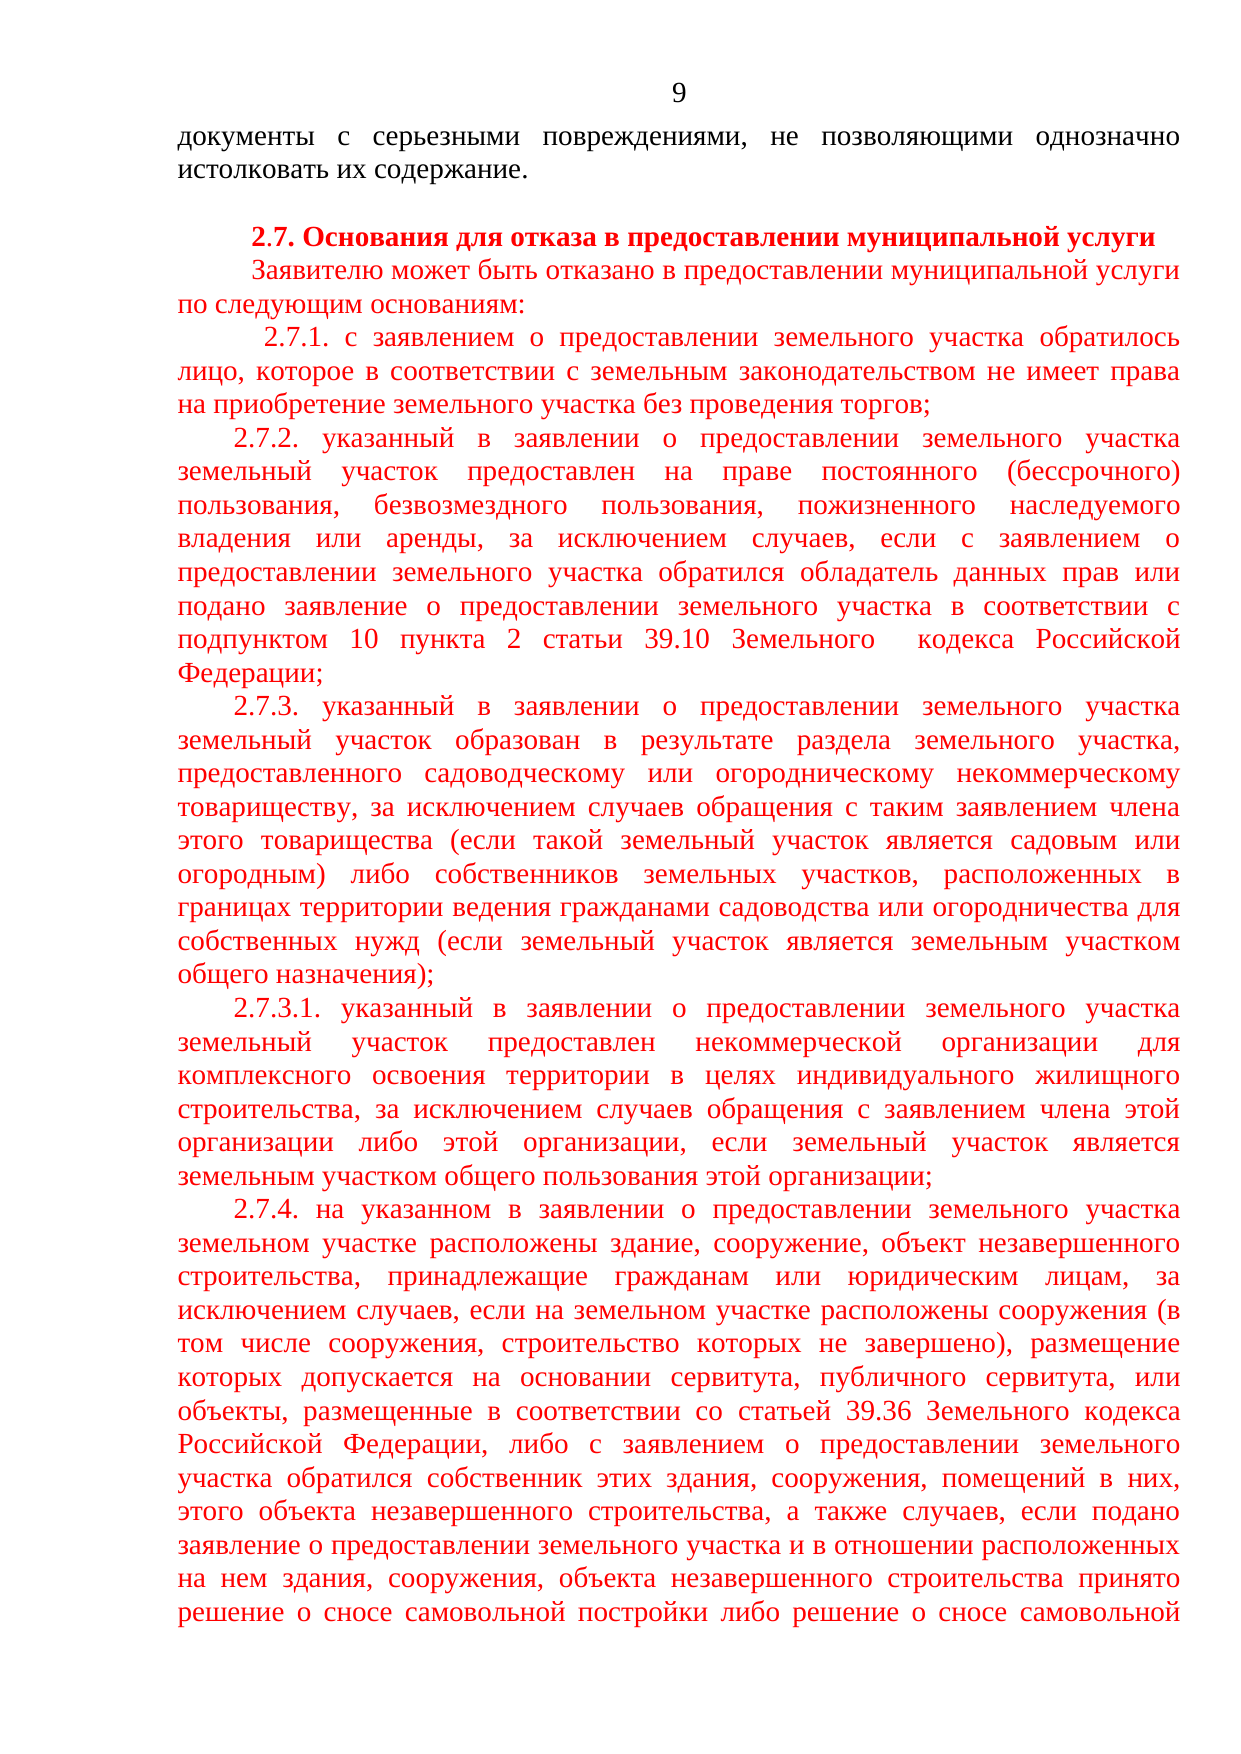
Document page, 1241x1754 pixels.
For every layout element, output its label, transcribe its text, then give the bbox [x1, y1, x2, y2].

text 2.7. Основания для отказа в предоставлении муниципальной услуги [177, 219, 1181, 252]
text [177, 1191, 1181, 1627]
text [177, 118, 1181, 185]
text 2.7.3. указанный в заявлении о предоставлении земельного участка земельный участок образован в результате раздела земельного участка, предоставленного садоводческому или огородническому некоммерческому товариществу, за исключением случаев обращения с таким заявлением члена этого товарищества (если такой земельный участок является садовым или огородным) либо собственников земельных участков, расположенных в границах территории ведения гражданами садоводства или огородничества для собственных нужд (если земельный участок является земельным участком общего назначения); [177, 688, 1181, 990]
text 2.7.1. с заявлением о предоставлении земельного участка обратилось лицо, которое в соответствии с земельным законодательством не имеет права на приобретение земельного участка без проведения торгов; [177, 319, 1181, 420]
text Заявителю может быть отказано в предоставлении муниципальной услуги по следующим основаниям: [177, 252, 1181, 319]
text 2.7.2. указанный в заявлении о предоставлении земельного участка земельный участок предоставлен на праве постоянного (бессрочного) пользования, безвозмездного пользования, пожизненного наследуемого владения или аренды, за исключением случаев, если с заявлением о предоставлении земельного участка обратился обладатель данных прав или подано заявление о предоставлении земельного участка в соответствии с подпунктом 10 пункта 2 статьи 39.10 Земельного кодекса Российской Федерации; [177, 420, 1181, 688]
text 2.7.3.1. указанный в заявлении о предоставлении земельного участка земельный участок предоставлен некоммерческой организации для комплексного освоения территории в целях индивидуального жилищного строительства, за исключением случаев обращения с заявлением члена этой организации либо этой организации, если земельный участок является земельным участком общего пользования этой организации; [177, 990, 1181, 1191]
